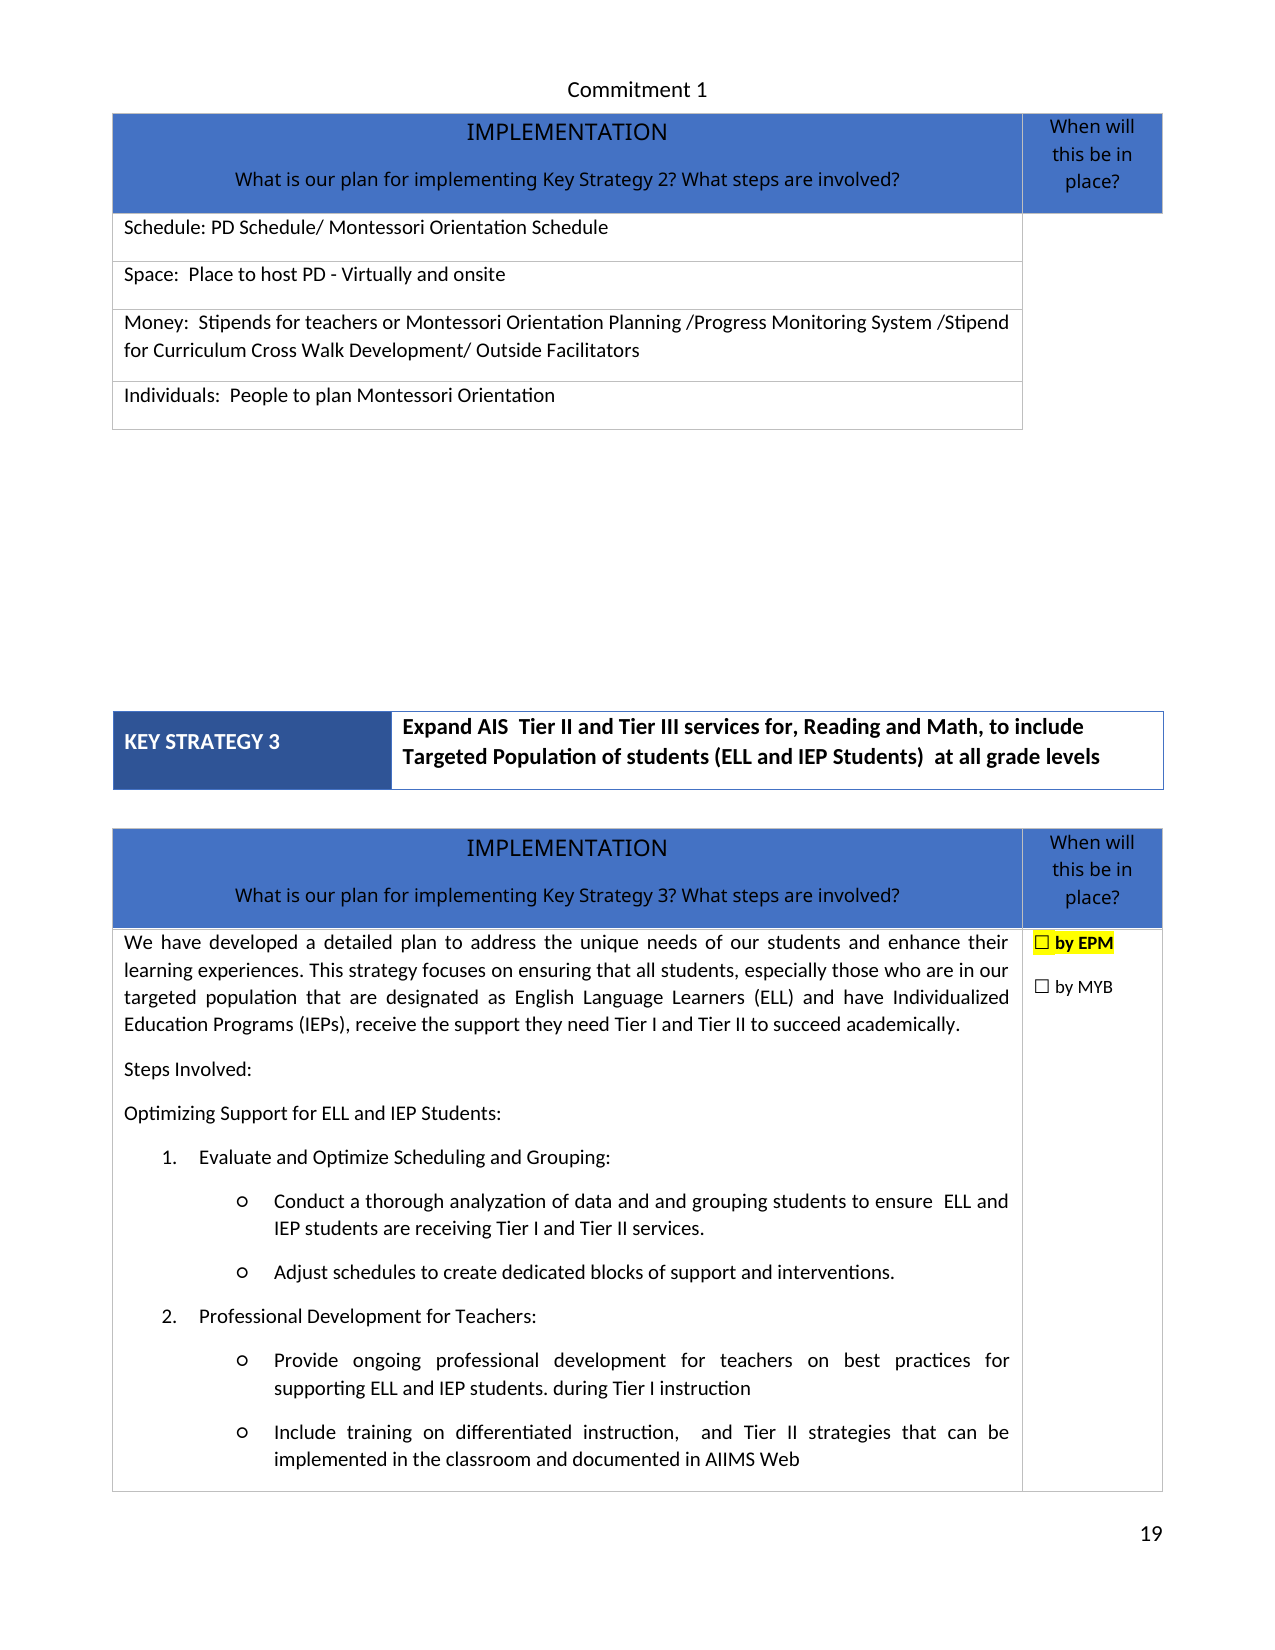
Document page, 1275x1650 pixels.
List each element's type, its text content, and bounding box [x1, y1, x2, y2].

table_header IMPLEMENTATION What is our plan for implementing Key Strategy 2? What steps are involved? [113, 114, 1022, 213]
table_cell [113, 930, 1022, 1491]
table_cell Space: Place to host PD - Virtually and onsite [113, 262, 1022, 308]
table_cell Individuals: People to plan Montessori Orientation [113, 382, 1022, 429]
table_header IMPLEMENTATION What is our plan for implementing Key Strategy 3? What steps are involved? [113, 829, 1022, 928]
table_cell Schedule: PD Schedule/ Montessori Orientation Schedule [113, 214, 1022, 261]
table_header When will this be in place? [1023, 114, 1162, 213]
table_header KEY STRATEGY 3 [114, 712, 391, 789]
table_cell ☐ by EPM ☐ by MYB [1023, 930, 1162, 1491]
table_header Expand AIS Tier II and Tier III services for, Reading and Math, to include Targeted Population of students (ELL and IEP Students) at all grade levels [392, 712, 1163, 789]
table_cell Money: Stipends for teachers or Montessori Orientation Planning /Progress Monitoring System /Stipend for Curriculum Cross Walk Development/ Outside Facilitators [113, 310, 1022, 381]
table_header When will this be in place? [1023, 829, 1162, 928]
